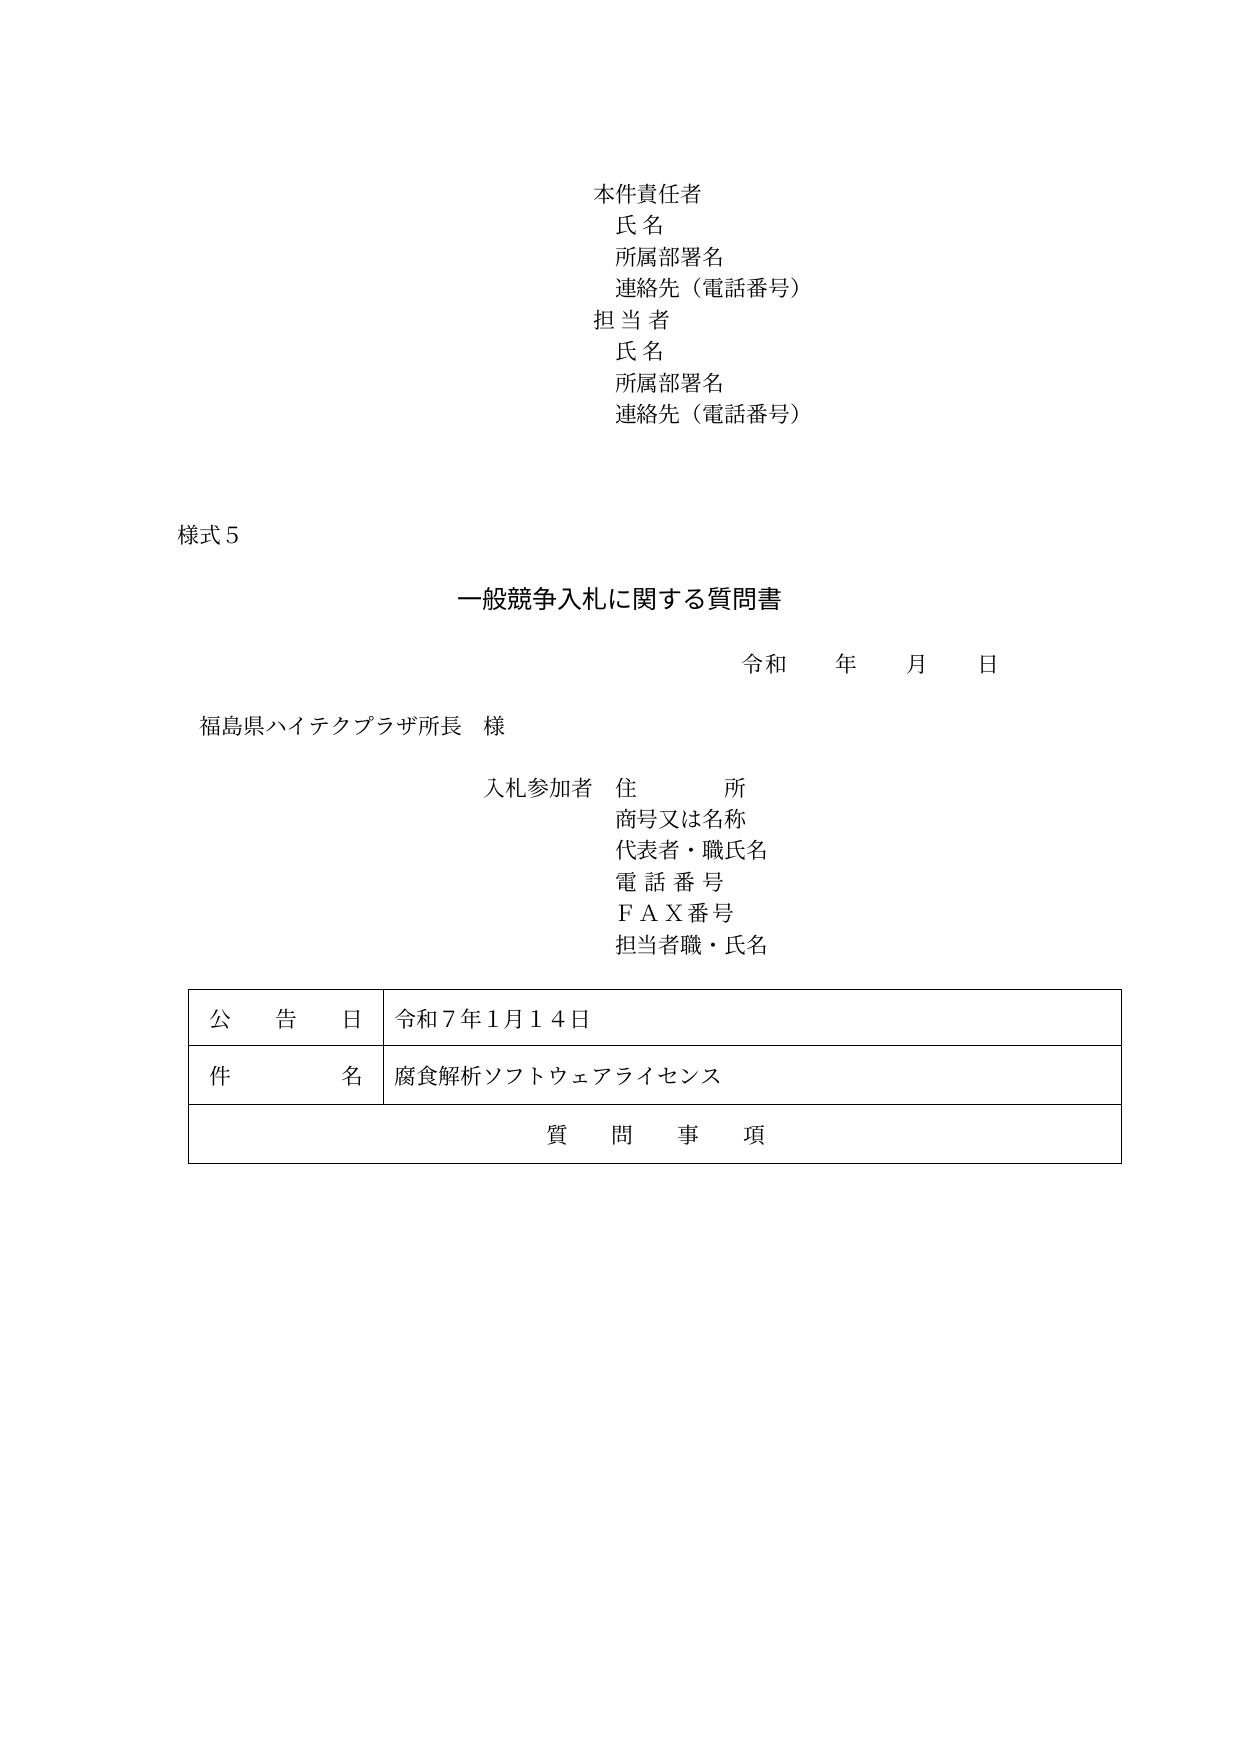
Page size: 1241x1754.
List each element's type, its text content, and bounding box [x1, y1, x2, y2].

text 所属部署名 [177, 240, 1063, 272]
text 代表者・職氏名 [177, 834, 1063, 865]
text 商号又は名称 [177, 802, 1063, 834]
text 担 当 者 [177, 303, 1063, 334]
text 様式５ [177, 518, 1063, 550]
text 連絡先（電話番号） [177, 397, 1063, 429]
text 令和 年 月 日 [177, 646, 1063, 680]
text 福島県ハイテクプラザ所長 様 [177, 709, 1063, 741]
table_cell 質 問 事 項 [189, 1105, 1121, 1163]
text 氏 名 [177, 334, 1063, 366]
table_cell 件 名 [189, 1046, 383, 1104]
table_header 公 告 日 [189, 990, 383, 1045]
table_cell 腐食解析ソフトウェアライセンス [384, 1046, 1121, 1104]
text 電話番号 [177, 865, 1063, 897]
table_header 令和７年１月１４日 [384, 990, 1121, 1045]
text 担当者職・氏名 [177, 928, 1063, 959]
text 連絡先（電話番号） [177, 272, 1063, 303]
text 入札参加者 住 所 [177, 771, 1063, 802]
text 一般競争入札に関する質問書 [177, 579, 1063, 616]
text 本件責任者 [265, 177, 1063, 209]
text ＦＡＸ番号 [177, 897, 1063, 928]
text 所属部署名 [177, 366, 1063, 397]
text 氏 名 [265, 209, 1063, 240]
